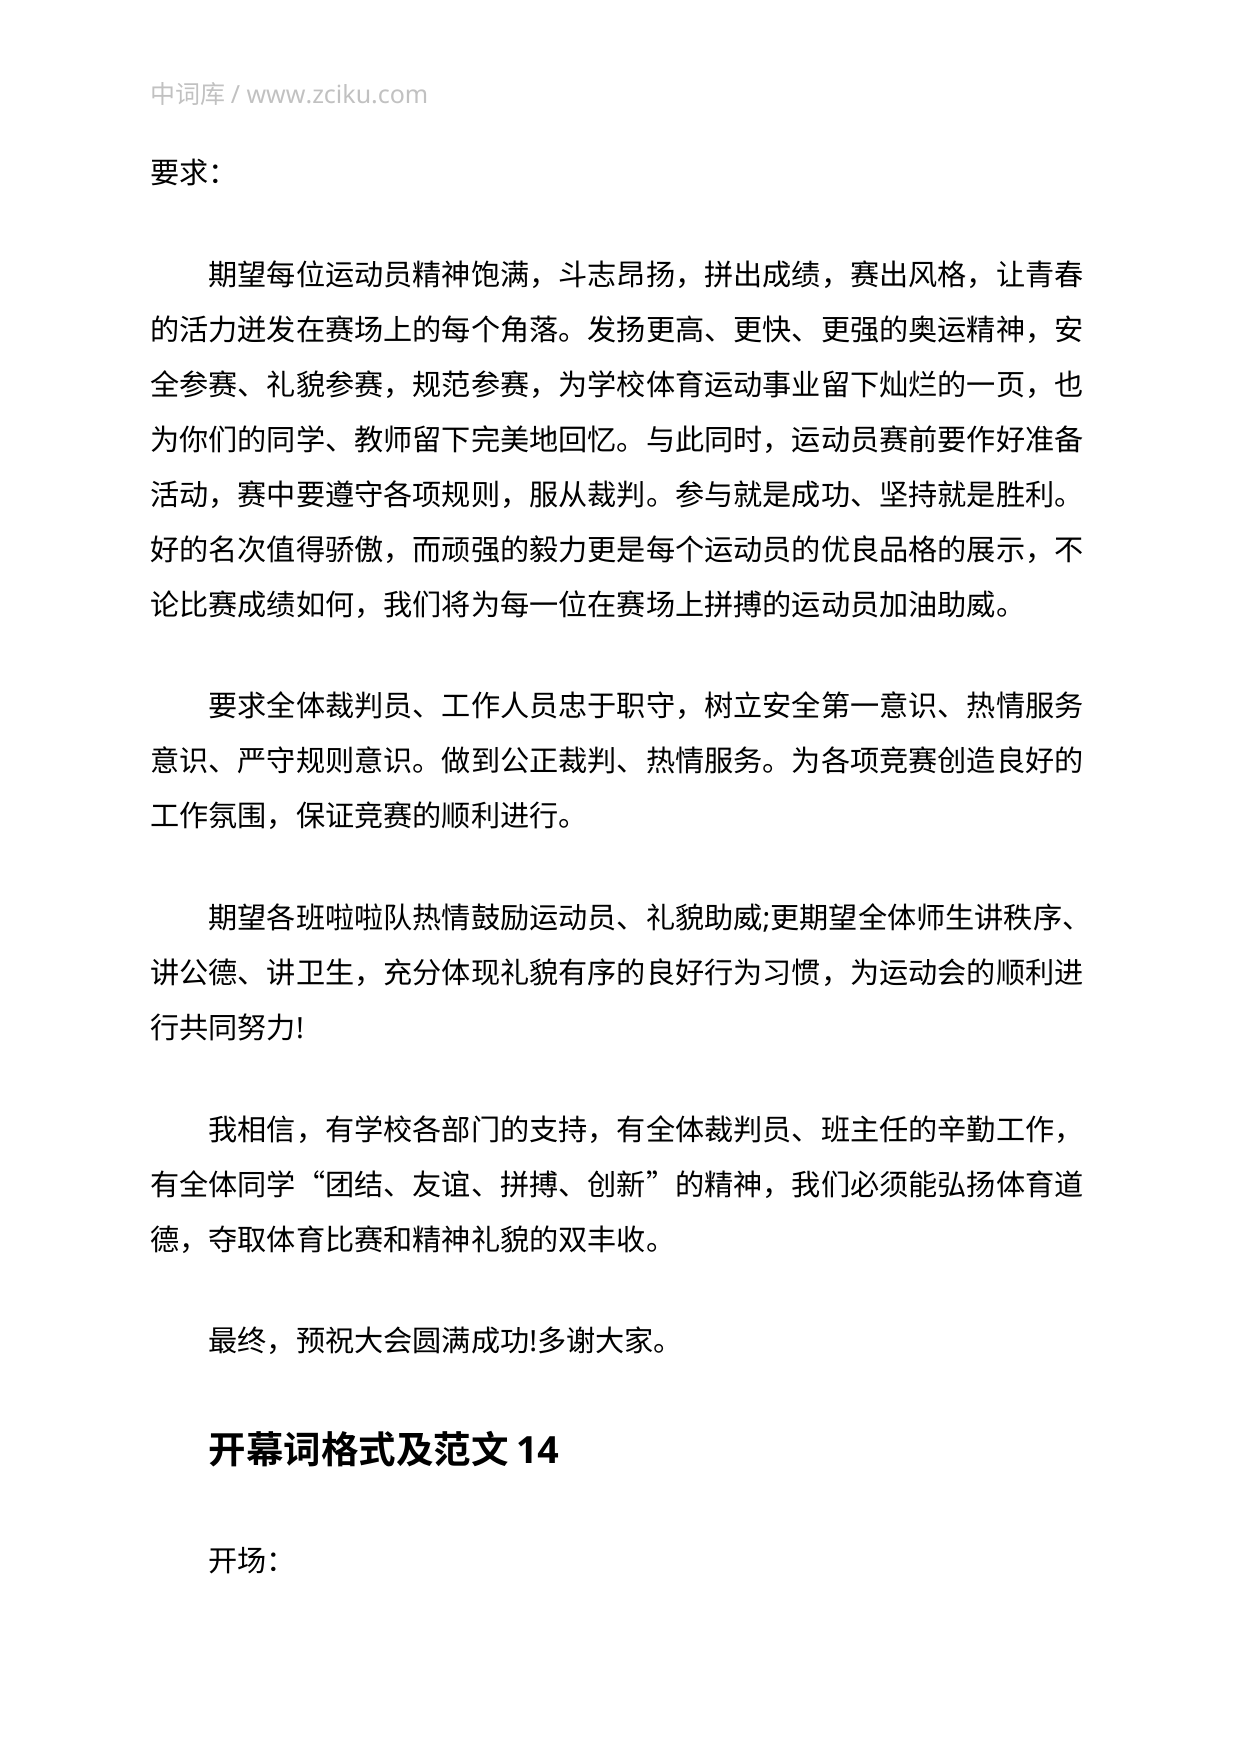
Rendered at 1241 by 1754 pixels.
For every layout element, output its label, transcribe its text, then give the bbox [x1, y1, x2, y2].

text 最终，预祝大会圆满成功!多谢大家。 [150, 1318, 1090, 1360]
text 我相信，有学校各部门的支持，有全体裁判员、班主任的辛勤工作，有全体同学“团结、友谊、拼搏、创新”的精神，我们必须能弘扬体育道德，夺取体育比赛和精神礼貌的双丰收。 [150, 1106, 1090, 1258]
text 期望各班啦啦队热情鼓励运动员、礼貌助威;更期望全体师生讲秩序、讲公德、讲卫生，充分体现礼貌有序的良好行为习惯，为运动会的顺利进行共同努力! [150, 894, 1090, 1047]
text 开场： [150, 1537, 1090, 1580]
text 期望每位运动员精神饱满，斗志昂扬，拼出成绩，赛出风格，让青春的活力迸发在赛场上的每个角落。发扬更高、更快、更强的奥运精神，安全参赛、礼貌参赛，规范参赛，为学校体育运动事业留下灿烂的一页，也为你们的同学、教师留下完美地回忆。与此同时，运动员赛前要作好准备活动，赛中要遵守各项规则，服从裁判。参与就是成功、坚持就是胜利。好的名次值得骄傲，而顽强的毅力更是每个运动员的优良品格的展示，不论比赛成绩如何，我们将为每一位在赛场上拼搏的运动员加油助威。 [150, 252, 1090, 623]
text 开幕词格式及范文14 [150, 1420, 1090, 1474]
text 要求全体裁判员、工作人员忠于职守，树立安全第一意识、热情服务意识、严守规则意识。做到公正裁判、热情服务。为各项竞赛创造良好的工作氛围，保证竞赛的顺利进行。 [150, 683, 1090, 835]
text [150, 150, 1090, 192]
